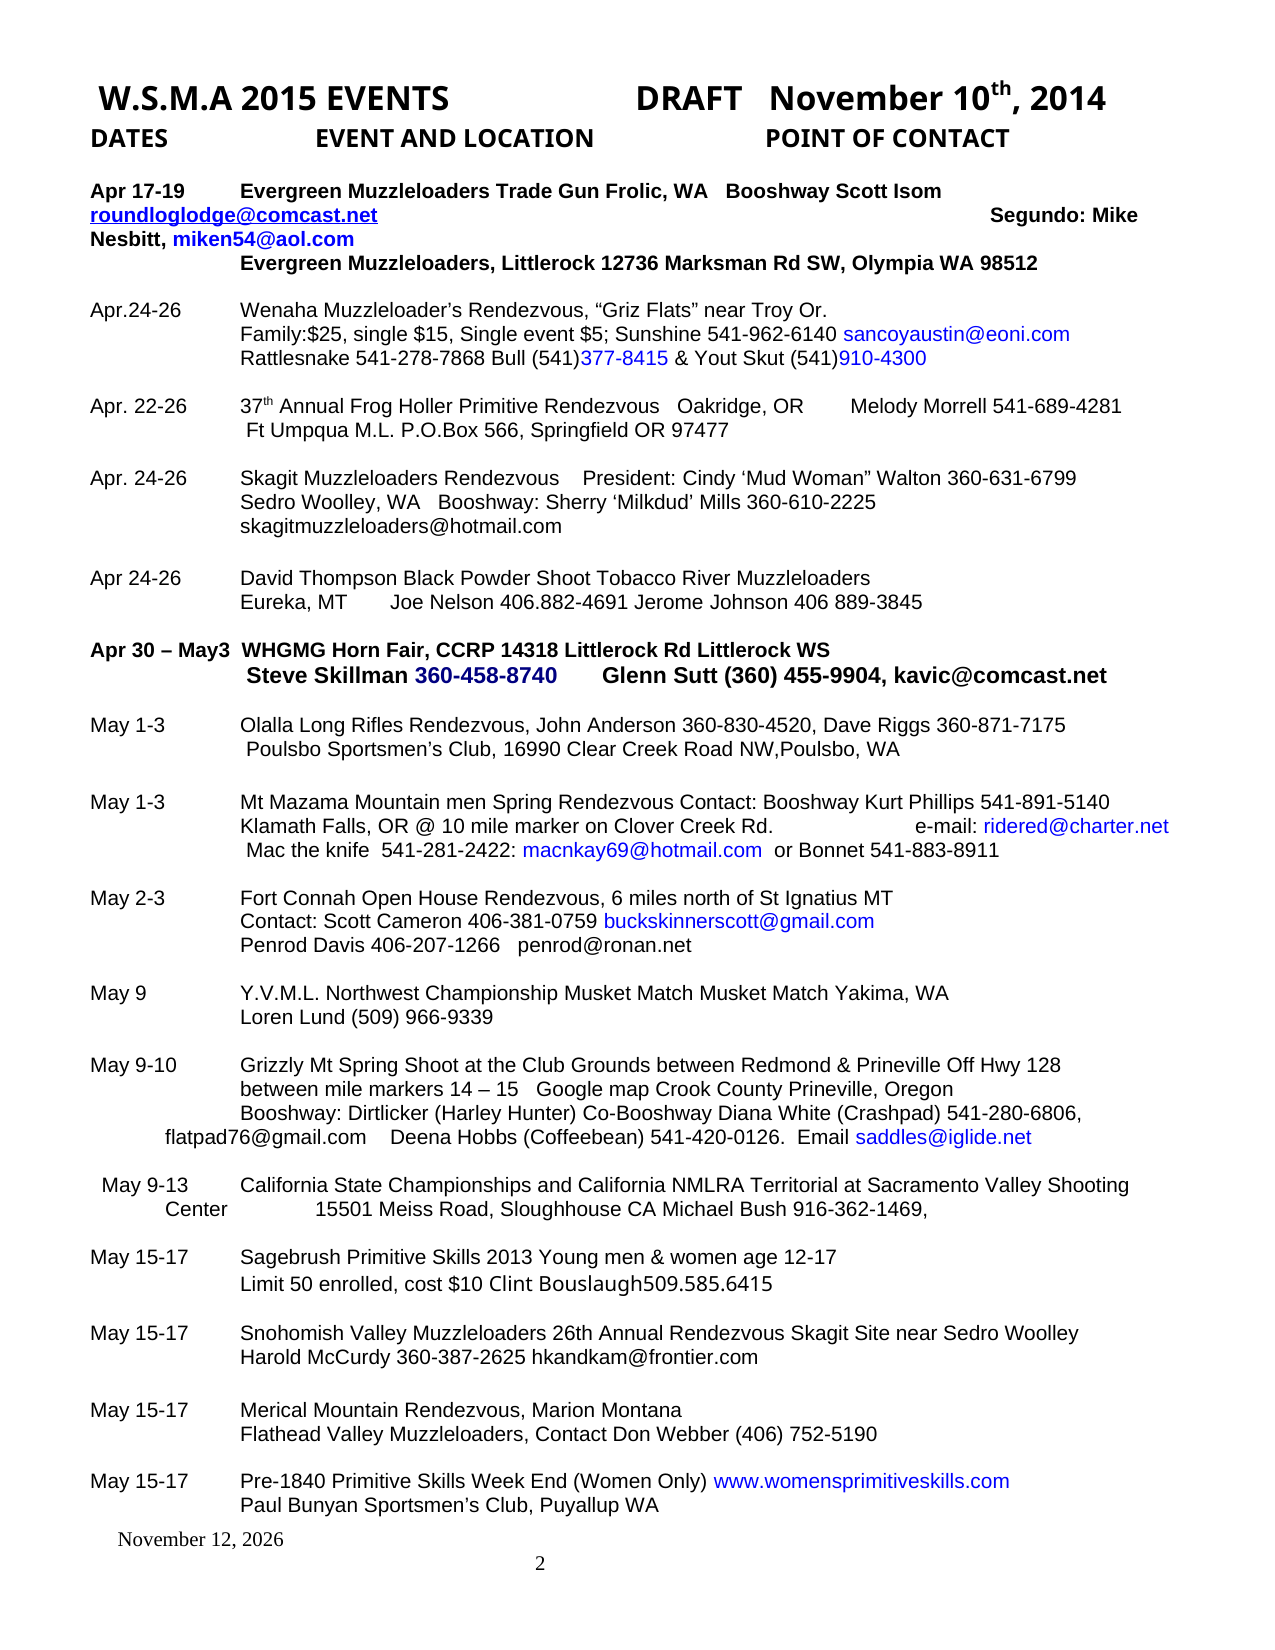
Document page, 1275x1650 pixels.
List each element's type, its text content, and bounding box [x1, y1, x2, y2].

text Apr. 22-26 37th Annual Frog Holler Primitive Rendezvous Oakridge, OR Melody Morrell 541-689-4281 [90, 394, 1200, 418]
text Apr. 24-26 Skagit Muzzleloaders Rendezvous President: Cindy ‘Mud Woman” Walton 360-631-6799 Sedro Woolley, WA Booshway: Sherry ‘Milkdud’ Mills 360-610-2225 [90, 466, 1200, 514]
text May 1-3 Olalla Long Rifles Rendezvous, John Anderson 360-830-4520, Dave Riggs 360-871-7175 [90, 712, 1200, 736]
text May 9-13 California State Championships and California NMLRA Territorial at Sacramento Valley Shooting Center 15501 Meiss Road, Sloughhouse CA Michael Bush 916-362-1469, [90, 1173, 1200, 1221]
text May 15-17 Sagebrush Primitive Skills 2013 Young men & women age 12-17 [90, 1245, 1200, 1269]
text @ 10 mile marker on e-mail: ridered@charter.net Mac the knife 541-281-2422: macnkay69@hotmail.com or Bonnet 541-883-8911 [90, 813, 1200, 861]
text Apr 17-19 Evergreen Muzzleloaders Trade Gun Frolic, WA Booshway Scott Isom roundloglodge@comcast.net Segundo: Mike Nesbitt, miken54@aol.com [90, 178, 1200, 250]
text Family:$25, single $15, Single event $5; Sunshine 541-962-6140 sancoyaustin@eoni.com [165, 322, 1200, 346]
text May 9 Y.V.M.L. Northwest Championship Musket Match Musket Match Yakima, WA [90, 981, 1200, 1005]
text Apr.24-26 Wenaha Muzzleloader’s Rendezvous, “Griz Flats” near Troy Or. [90, 298, 1200, 322]
text May 15-17 Merical Mountain Rendezvous, Marion Montana [90, 1397, 1200, 1421]
text May 9-10 Grizzly Mt Spring Shoot at the Club Grounds between Redmond & Prineville Off Hwy 128 between mile markers 14 – 15 Google map Crook County Prineville, Oregon [90, 1053, 1200, 1101]
text Contact: Scott Cameron 406-381-0759 buckskinnerscott@gmail.com [90, 909, 1200, 933]
text Apr 24-26 David Thompson Black Powder Shoot Tobacco River Muzzleloaders [90, 566, 1200, 590]
text Steve Skillman 360-458-8740 Glenn Sutt (360) 455-9904, kavic@comcast.net [90, 662, 1200, 688]
text Penrod Davis 406-207-1266 penrod@ronan.net [90, 933, 1200, 957]
text Loren Lund (509) 966-9339 [81, 1005, 1200, 1029]
text Booshway: Dirtlicker (Harley Hunter) Co-Booshway Diana White (Crashpad) 541-280-6806, flatpad76@gmail.com Deena (Coffeebean) 541-420-0126. Email saddles@iglide.net [90, 1101, 1200, 1149]
text May 15-17 Snohomish Valley Muzzleloaders 26th Annual Rendezvous Skagit Site near Sedro Woolley [90, 1321, 1200, 1345]
text May 1-3 Mt Mazama Mountain men Spring Rendezvous Contact: Booshway Kurt Phillips 541-891-5140 [90, 789, 1200, 813]
text May 15-17 Pre-1840 Primitive Skills Week End (Women Only) www.womensprimitiveskills.com [90, 1469, 1200, 1493]
text May 2-3 Fort Connah Open House Rendezvous, 6 miles north of St Ignatius MT [90, 885, 1200, 909]
text Evergreen Muzzleloaders, Littlerock 12736 Marksman Rd SW, Olympia WA 98512 [90, 250, 1200, 274]
text , MT Joe Nelson 406.882-4691 Jerome Johnson 406 889-3845 [90, 590, 1200, 614]
text skagitmuzzleloaders@hotmail.com [90, 514, 1200, 538]
text Muzzleloaders, Contact Don Webber (406) 752-5190 [165, 1421, 1200, 1445]
text Ft Umpqua M.L. [90, 418, 1200, 442]
text Poulsbo Sportsmen’s Club, [90, 736, 1200, 760]
text Limit 50 enrolled, cost $10 Clint Bouslaugh509.585.6415 [90, 1269, 1200, 1297]
text Harold McCurdy 360-387-2625 hkandkam@frontier.com [90, 1345, 1200, 1369]
text Paul Bunyan Sportsmen’s Club, [165, 1493, 1200, 1517]
text Rattlesnake 541-278-7868 Bull (541)377-8415 & Yout Skut (541)910-4300 [165, 346, 1200, 370]
text Apr 30 – May3 WHGMG Horn Fair, CCRP 14318 Littlerock Rd Littlerock WS [90, 638, 1200, 662]
